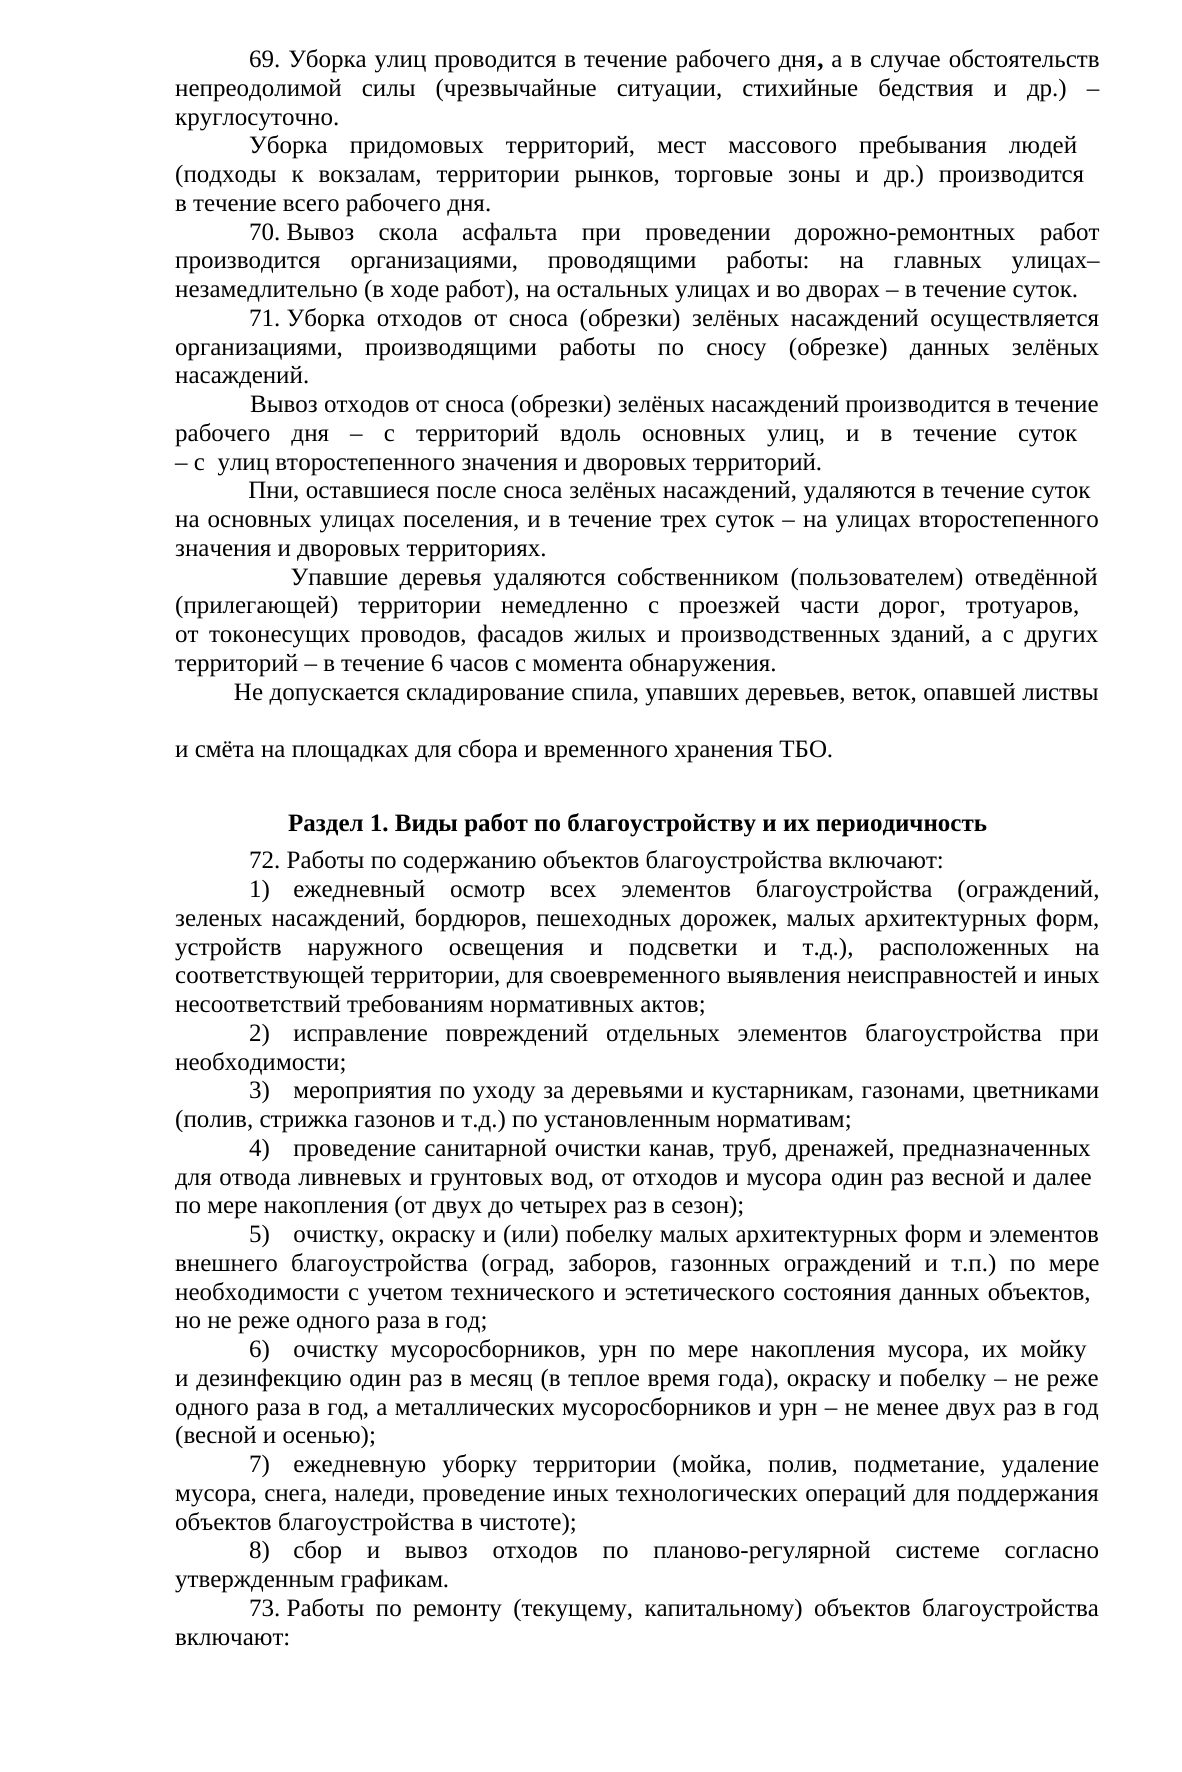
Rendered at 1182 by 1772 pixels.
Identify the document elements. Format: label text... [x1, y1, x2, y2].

list 72. Работы по содержанию объектов благоустройства включают: [175, 846, 1100, 874]
list 71. Уборка отходов от сноса (обрезки) зелёных насаждений осуществляется организациями, производящими работы по сносу (обрезке) данных зелёных насаждений. [175, 303, 1100, 389]
list проведение санитарной очистки канав, труб, дренажей, предназначенных для отвода ливневых и грунтовых вод, от отходов и мусора один раз весной и далее по мере накопления (от двух до четырех раз в сезон); [175, 1133, 1100, 1219]
text Пни, оставшиеся после сноса зелёных насаждений, удаляются в течение суток на основных улицах поселения, и в течение трех суток – на улицах второстепенного значения и дворовых территориях. [175, 476, 1100, 562]
text Раздел 1. Виды работ по благоустройству и их периодичность [175, 808, 1100, 837]
list 73. Работы по ремонту (текущему, капитальному) объектов благоустройства включают: [175, 1593, 1100, 1651]
list 70. Вывоз скола асфальта при проведении дорожно-ремонтных работ производится организациями, проводящими работы: на главных улицах– незамедлительно (в ходе работ), на остальных улицах и во дворах – в течение суток. [175, 217, 1100, 303]
list ежедневный осмотр всех элементов благоустройства (ограждений, зеленых насаждений, бордюров, пешеходных дорожек, малых архитектурных форм, устройств наружного освещения и подсветки и т.д.), расположенных на соответствующей территории, для своевременного выявления неисправностей и иных несоответствий требованиям нормативных актов; [175, 874, 1100, 1018]
list очистку мусоросборников, урн по мере накопления мусора, их мойку и дезинфекцию один раз в месяц (в теплое время года), окраску и побелку – не реже одного раза в год, а металлических мусоросборников и урн – не менее двух раз в год (весной и осенью); [175, 1334, 1100, 1449]
text Упавшие деревья удаляются собственником (пользователем) отведённой (прилегающей) территории немедленно с проезжей части дорог, тротуаров, от токонесущих проводов, фасадов жилых и производственных зданий, а с других территорий – в течение 6 часов с момента обнаружения. [175, 562, 1100, 677]
text Не допускается складирование спила, упавших деревьев, веток, опавшей листвы и смёта на площадках для сбора и временного хранения ТБО. [175, 677, 1100, 763]
list 69. Уборка улиц проводится в течение рабочего дня, а в случае обстоятельств непреодолимой силы (чрезвычайные ситуации, стихийные бедствия и др.) – круглосуточно. [175, 44, 1100, 131]
list сбор и вывоз отходов по планово-регулярной системе согласно утвержденным графикам. [175, 1536, 1100, 1593]
list мероприятия по уходу за деревьями и кустарникам, газонами, цветниками (полив, стрижка газонов и т.д.) по установленным нормативам; [175, 1076, 1100, 1133]
list исправление повреждений отдельных элементов благоустройства при необходимости; [175, 1018, 1100, 1076]
list Уборка придомовых территорий, мест массового пребывания людей (подходы к вокзалам, территории рынков, торговые зоны и др.) производится в течение всего рабочего дня. [175, 131, 1100, 217]
list очистку, окраску и (или) побелку малых архитектурных форм и элементов внешнего благоустройства (оград, заборов, газонных ограждений и т.п.) по мере необходимости с учетом технического и эстетического состояния данных объектов, но не реже одного раза в год; [175, 1219, 1100, 1334]
list ежедневную уборку территории (мойка, полив, подметание, удаление мусора, снега, наледи, проведение иных технологических операций для поддержания объектов благоустройства в чистоте); [175, 1449, 1100, 1536]
text Вывоз отходов от сноса (обрезки) зелёных насаждений производится в течение рабочего дня – с территорий вдоль основных улиц, и в течение суток – с улиц второстепенного значения и дворовых территорий. [175, 389, 1100, 476]
